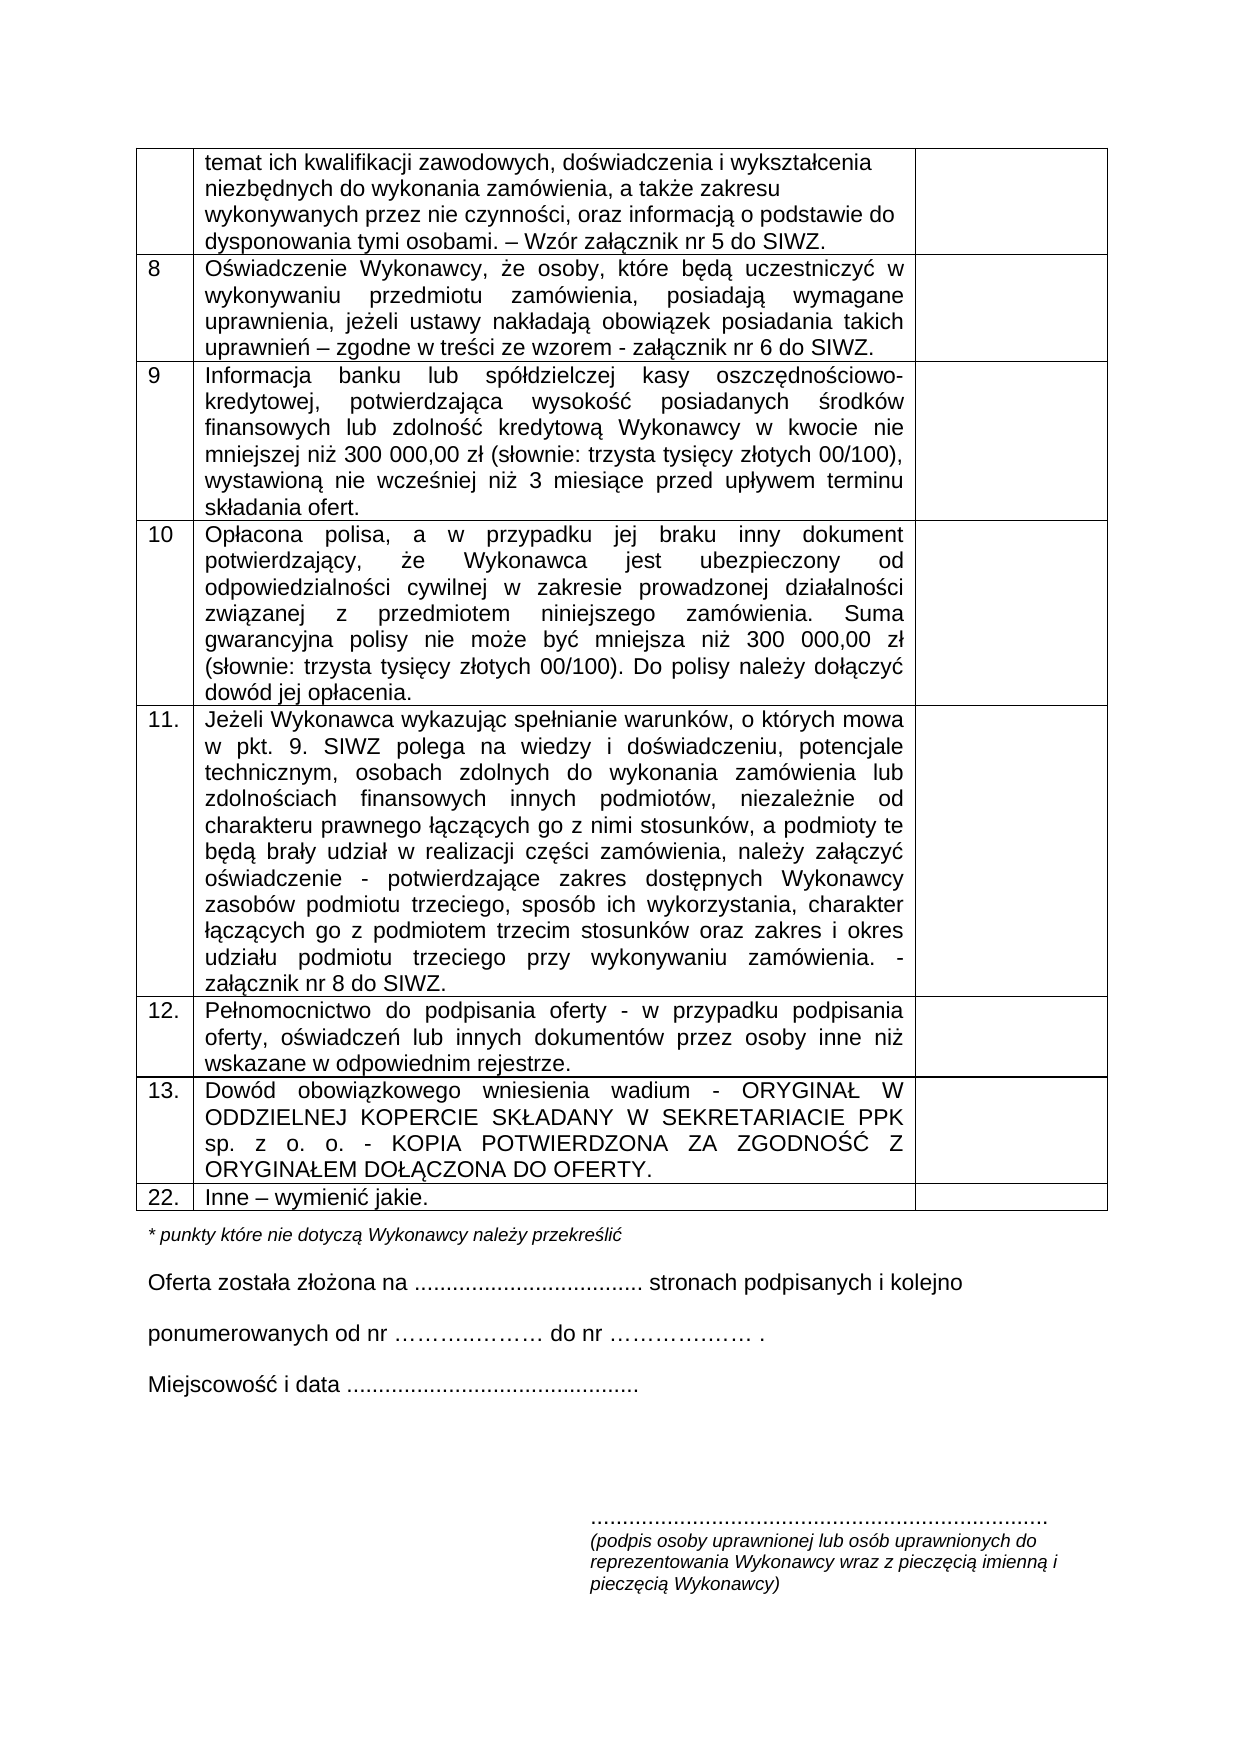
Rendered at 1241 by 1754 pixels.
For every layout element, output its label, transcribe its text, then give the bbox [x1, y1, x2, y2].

table_cell 13. [137, 1078, 193, 1183]
table_cell [916, 255, 1107, 361]
table_cell 10 [137, 521, 193, 705]
table_cell 12. [137, 997, 193, 1076]
table_cell Inne – wymienić jakie. [194, 1184, 915, 1210]
text * punkty które nie dotyczą Wykonawcy należy przekreślić [148, 1224, 1093, 1245]
table_cell Oświadczenie Wykonawcy, że osoby, które będą uczestniczyć w wykonywaniu przedmiotu zamówienia, posiadają wymagane uprawnienia, jeżeli ustawy nakładają obowiązek posiadania takich uprawnień – zgodne w treści ze wzorem - załącznik nr 6 do SIWZ. [194, 255, 915, 361]
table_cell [194, 149, 915, 254]
table_cell 8 [137, 255, 193, 361]
table_cell [916, 997, 1107, 1076]
table_cell Pełnomocnictwo do podpisania oferty - w przypadku podpisania oferty, oświadczeń lub innych dokumentów przez osoby inne niż wskazane w odpowiednim rejestrze. [194, 997, 915, 1076]
table_cell Dowód obowiązkowego wniesienia wadium - ORYGINAŁ W ODDZIELNEJ KOPERCIE SKŁADANY W SEKRETARIACIE PPK sp. z o. o. - KOPIA POTWIERDZONA ZA ZGODNOŚĆ Z ORYGINAŁEM DOŁĄCZONA DO OFERTY. [194, 1078, 915, 1183]
table_cell [916, 1184, 1107, 1210]
table_cell [916, 362, 1107, 520]
table_cell 22. [137, 1184, 193, 1210]
table_cell Jeżeli Wykonawca wykazując spełnianie warunków, o których mowa w pkt. 9. SIWZ polega na wiedzy i doświadczeniu, potencjale technicznym, osobach zdolnych do wykonania zamówienia lub zdolnościach finansowych innych podmiotów, niezależnie od charakteru prawnego łączących go z nimi stosunków, a podmioty te będą brały udział w realizacji części zamówienia, należy załączyć oświadczenie - potwierdzające zakres dostępnych Wykonawcy zasobów podmiotu trzeciego, sposób ich wykorzystania, charakter łączących go z podmiotem trzecim stosunków oraz zakres i okres udziału podmiotu trzeciego przy wykonywaniu zamówienia. - załącznik nr 8 do SIWZ. [194, 706, 915, 996]
table_cell [916, 706, 1107, 996]
table_cell Informacja banku lub spółdzielczej kasy oszczędnościowo-kredytowej, potwierdzająca wysokość posiadanych środków finansowych lub zdolność kredytową Wykonawcy w kwocie nie mniejszej niż 300 000,00 zł (słownie: trzysta tysięcy złotych 00/100), wystawioną nie wcześniej niż 3 miesiące przed upływem terminu składania ofert. [194, 362, 915, 520]
table_cell [916, 521, 1107, 705]
table_cell 11. [137, 706, 193, 996]
table_cell 7. [137, 149, 193, 254]
text (podpis osoby uprawnionej lub osób uprawnionych do reprezentowania Wykonawcy wraz z pieczęcią imienną i pieczęcią Wykonawcy) [590, 1529, 1093, 1594]
text Miejscowość i data .............................................. [148, 1371, 1093, 1398]
table_cell [916, 1078, 1107, 1183]
text ponumerowanych od nr ………..……… do nr ………….…… . [148, 1320, 1093, 1347]
table_cell [916, 149, 1107, 254]
table_cell Opłacona polisa, a w przypadku jej braku inny dokument potwierdzający, że Wykonawca jest ubezpieczony od odpowiedzialności cywilnej w zakresie prowadzonej działalności związanej z przedmiotem niniejszego zamówienia. Suma gwarancyjna polisy nie może być mniejsza niż 300 000,00 zł (słownie: trzysta tysięcy złotych 00/100). Do polisy należy dołączyć dowód jej opłacenia. [194, 521, 915, 705]
text Oferta została złożona na .................................... stronach podpisanych i kolejno [148, 1269, 1093, 1296]
table_cell 9 [137, 362, 193, 520]
text ........................................................................ [516, 1503, 1093, 1529]
